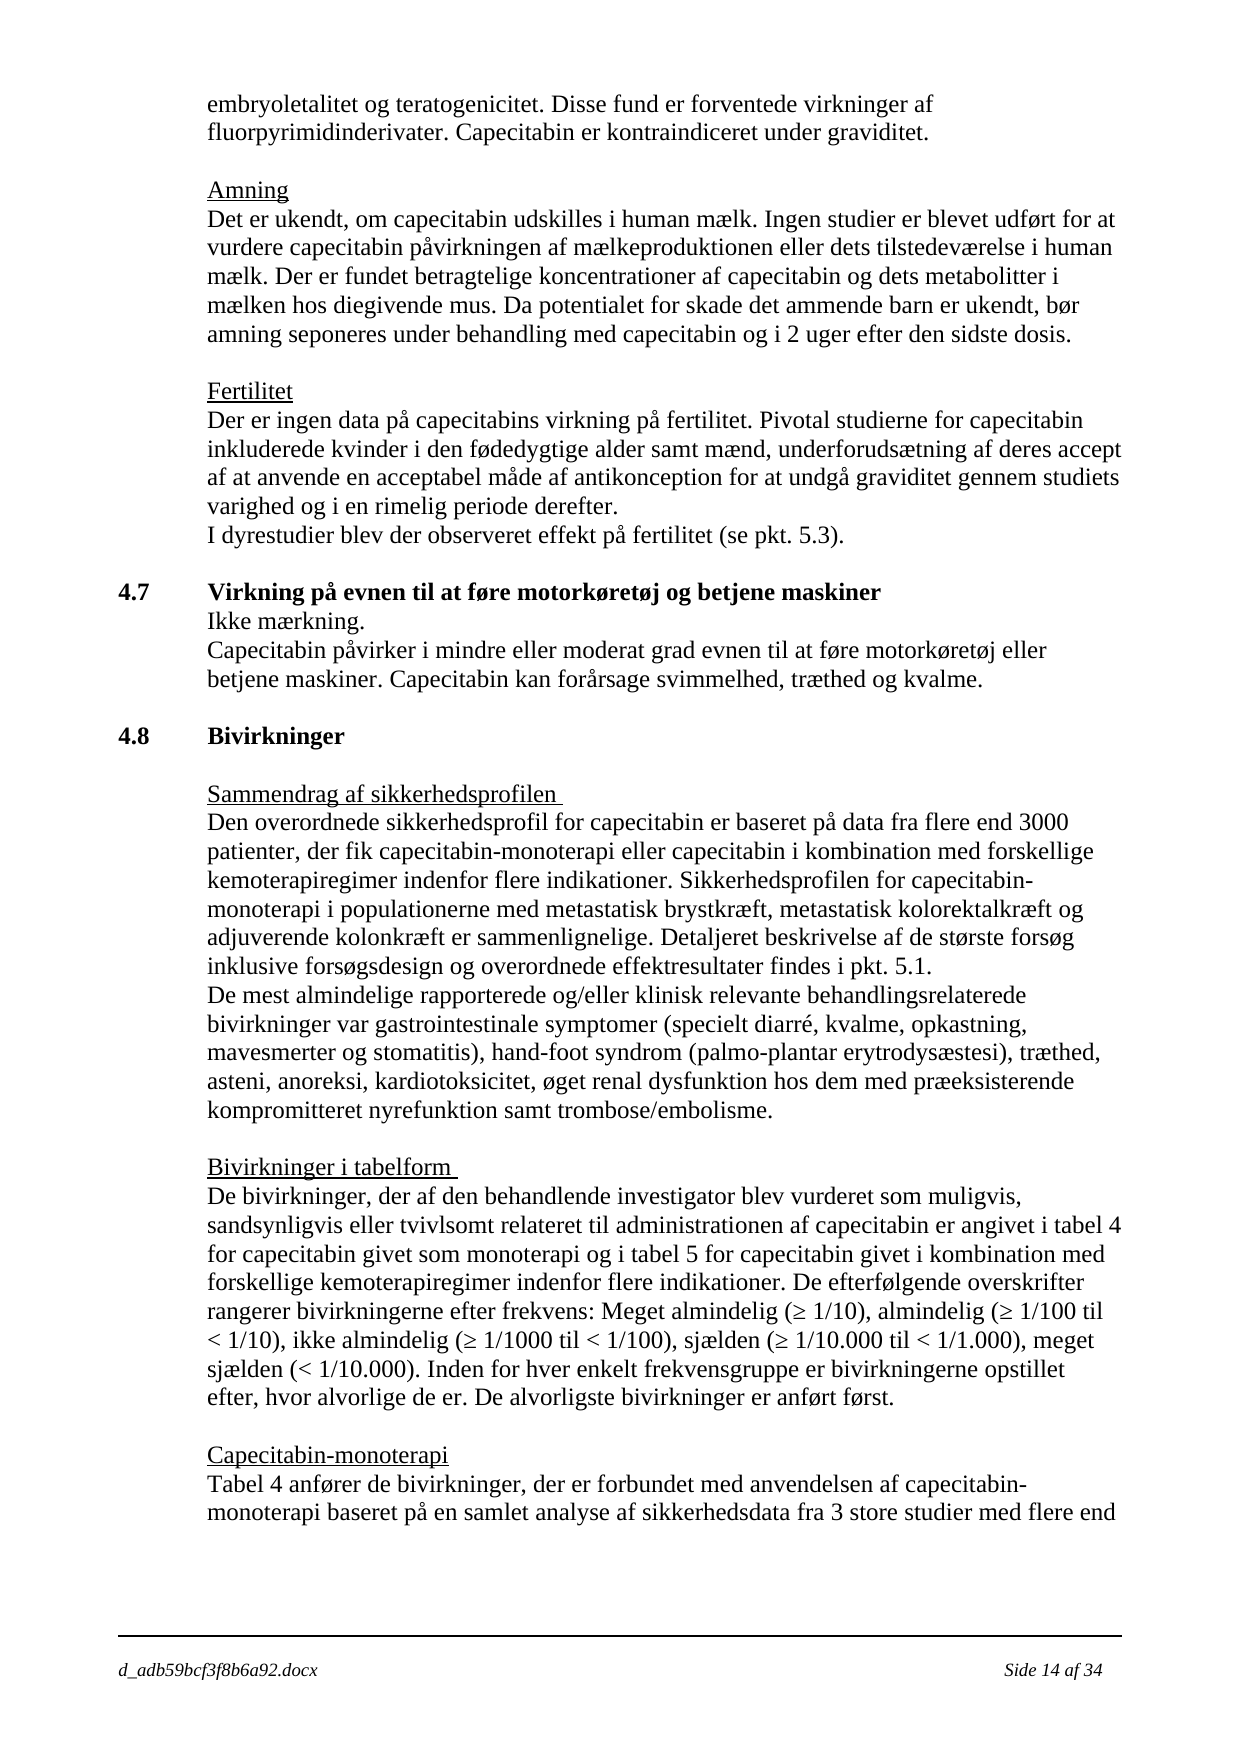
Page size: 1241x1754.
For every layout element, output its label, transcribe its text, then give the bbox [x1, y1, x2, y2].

text De mest almindelige rapporterede og/eller klinisk relevante behandlingsrelaterede bivirkninger var gastrointestinale symptomer (specielt diarré, kvalme, opkastning, mavesmerter og stomatitis), hand-foot syndrom (palmo-plantar erytrodysæstesi), træthed, asteni, anoreksi, kardiotoksicitet, øget renal dysfunktion hos dem med præeksisterende kompromitteret nyrefunktion samt trombose/embolisme. [207, 980, 1122, 1124]
text Capecitabin påvirker i mindre eller moderat grad evnen til at føre motorkøretøj eller betjene maskiner. Capecitabin kan forårsage svimmelhed, træthed og kvalme. [207, 635, 1122, 692]
text Amning [207, 175, 1122, 204]
text Ikke mærkning. [207, 606, 1122, 635]
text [207, 89, 1122, 146]
text De bivirkninger, der af den behandlende investigator blev vurderet som muligvis, sandsynligvis eller tvivlsomt relateret til administrationen af capecitabin er angivet i tabel 4 for capecitabin givet som monoterapi og i tabel 5 for capecitabin givet i kombination med forskellige kemoterapiregimer indenfor flere indikationer. De efterfølgende overskrifter rangerer bivirkningerne efter frekvens: Meget almindelig (≥ 1/10), almindelig (≥ 1/100 til < 1/10), ikke almindelig (≥ 1/1000 til < 1/100), sjælden (≥ 1/10.000 til < 1/1.000), meget sjælden (< 1/10.000). Inden for hver enkelt frekvensgruppe er bivirkningerne opstillet efter, hvor alvorlige de er. De alvorligste bivirkninger er anført først. [207, 1181, 1122, 1411]
text Den overordnede sikkerhedsprofil for capecitabin er baseret på data fra flere end 3000 patienter, der fik capecitabin-monoterapi eller capecitabin i kombination med forskellige kemoterapiregimer indenfor flere indikationer. Sikkerhedsprofilen for capecitabin-monoterapi i populationerne med metastatisk brystkræft, metastatisk kolorektalkræft og adjuverende kolonkræft er sammenlignelige. Detaljeret beskrivelse af de største forsøg inklusive forsøgsdesign og overordnede effektresultater findes i pkt. 5.1. [207, 807, 1122, 980]
text I dyrestudier blev der observeret effekt på fertilitet (se pkt. 5.3). [207, 520, 1122, 549]
text Fertilitet [207, 376, 1122, 405]
list Virkning på evnen til at føre motorkøretøj og betjene maskiner [118, 577, 1122, 606]
text Sammendrag af sikkerhedsprofilen [207, 779, 1122, 807]
text Bivirkninger i tabelform [207, 1152, 1122, 1181]
list Bivirkninger [118, 721, 1122, 750]
text Det er ukendt, om capecitabin udskilles i human mælk. Ingen studier er blevet udført for at vurdere capecitabin påvirkningen af mælkeproduktionen eller dets tilstedeværelse i human mælk. Der er fundet betragtelige koncentrationer af capecitabin og dets metabolitter i mælken hos diegivende mus. Da potentialet for skade det ammende barn er ukendt, bør amning seponeres under behandling med capecitabin og i 2 uger efter den sidste dosis. [207, 204, 1122, 347]
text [207, 1469, 1122, 1526]
text Capecitabin-monoterapi [207, 1440, 1122, 1469]
text Der er ingen data på capecitabins virkning på fertilitet. Pivotal studierne for capecitabin inkluderede kvinder i den fødedygtige alder samt mænd, underforudsætning af deres accept af at anvende en acceptabel måde af antikonception for at undgå graviditet gennem studiets varighed og i en rimelig periode derefter. [207, 405, 1122, 520]
